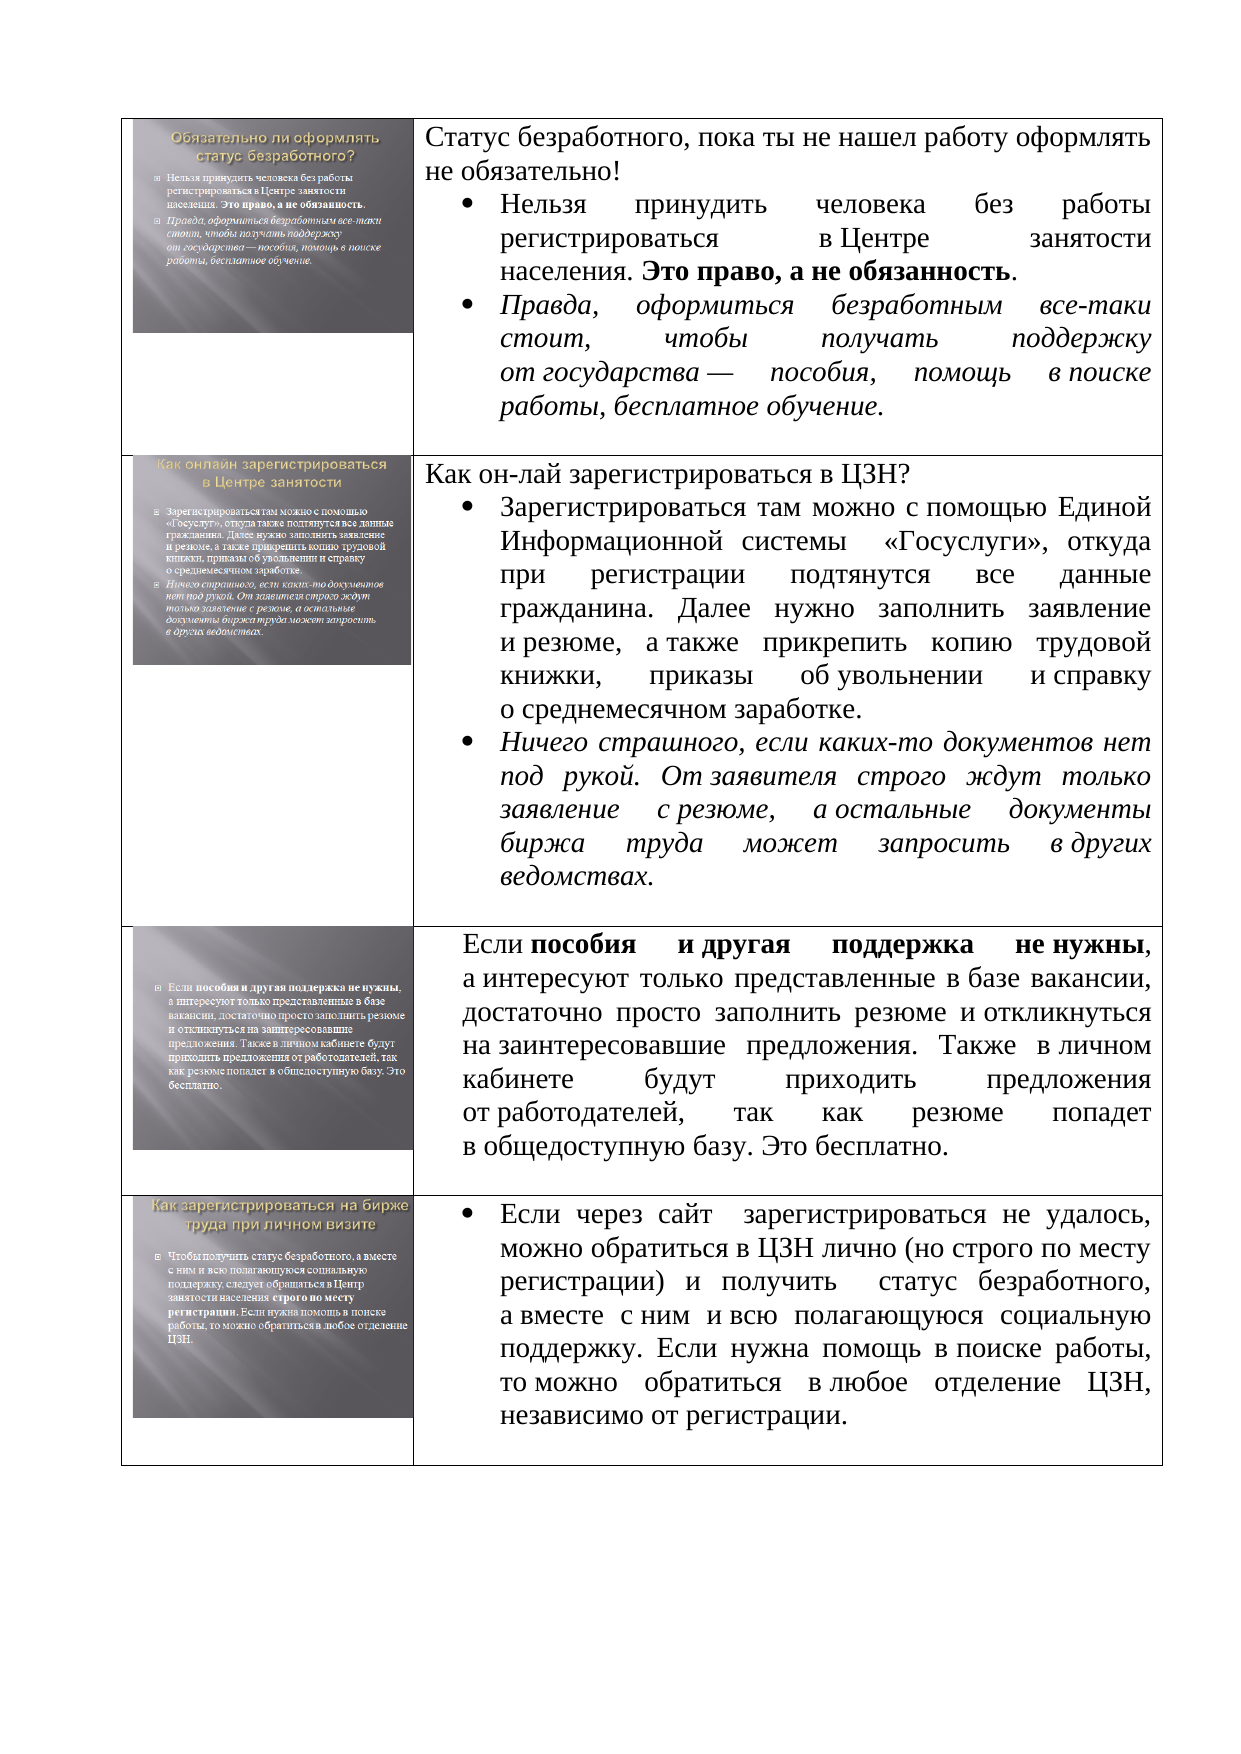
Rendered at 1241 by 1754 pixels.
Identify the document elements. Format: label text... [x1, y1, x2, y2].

table_cell [122, 456, 413, 926]
picture [132, 119, 414, 333]
table_cell Статус безработного, пока ты не нашел работу оформлять не обязательно! Нельзя принудить человека без работы регистрироваться в Центре занятости населения. Это право, а не обязанность. Правда, оформиться безработным все-таки стоит, чтобы получать поддержку от государства — пособия, помощь в поиске работы, бесплатное обучение. [414, 119, 1162, 455]
table_cell [122, 927, 413, 1195]
picture [132, 1196, 414, 1418]
table_cell [122, 119, 413, 455]
table_cell Как он-лай зарегистрироваться в ЦЗН? Зарегистрироваться там можно с помощью Единой Информационной системы «Госуслуги», откуда при регистрации подтянутся все данные гражданина. Далее нужно заполнить заявление и резюме, а также прикрепить копию трудовой книжки, приказы об увольнении и справку о среднемесячном заработке. Ничего страшного, если каких-то документов нет под рукой. От заявителя строго ждут только заявление с резюме, а остальные документы биржа труда может запросить в других ведомствах. [414, 456, 1162, 926]
table_cell [122, 1196, 413, 1464]
table_cell Если через сайт зарегистрироваться не удалось, можно обратиться в ЦЗН лично (но строго по месту регистрации) и получить статус безработного, а вместе с ним и всю полагающуюся социальную поддержку. Если нужна помощь в поиске работы, то можно обратиться в любое отделение ЦЗН, независимо от регистрации. [414, 1196, 1162, 1464]
picture [132, 926, 414, 1150]
table_cell Если пособия и другая поддержка не нужны, а интересуют только представленные в базе вакансии, достаточно просто заполнить резюме и откликнуться на заинтересовавшие предложения. Также в личном кабинете будут приходить предложения от работодателей, так как резюме попадет в общедоступную базу. Это бесплатно. [414, 927, 1162, 1195]
picture [132, 455, 412, 665]
